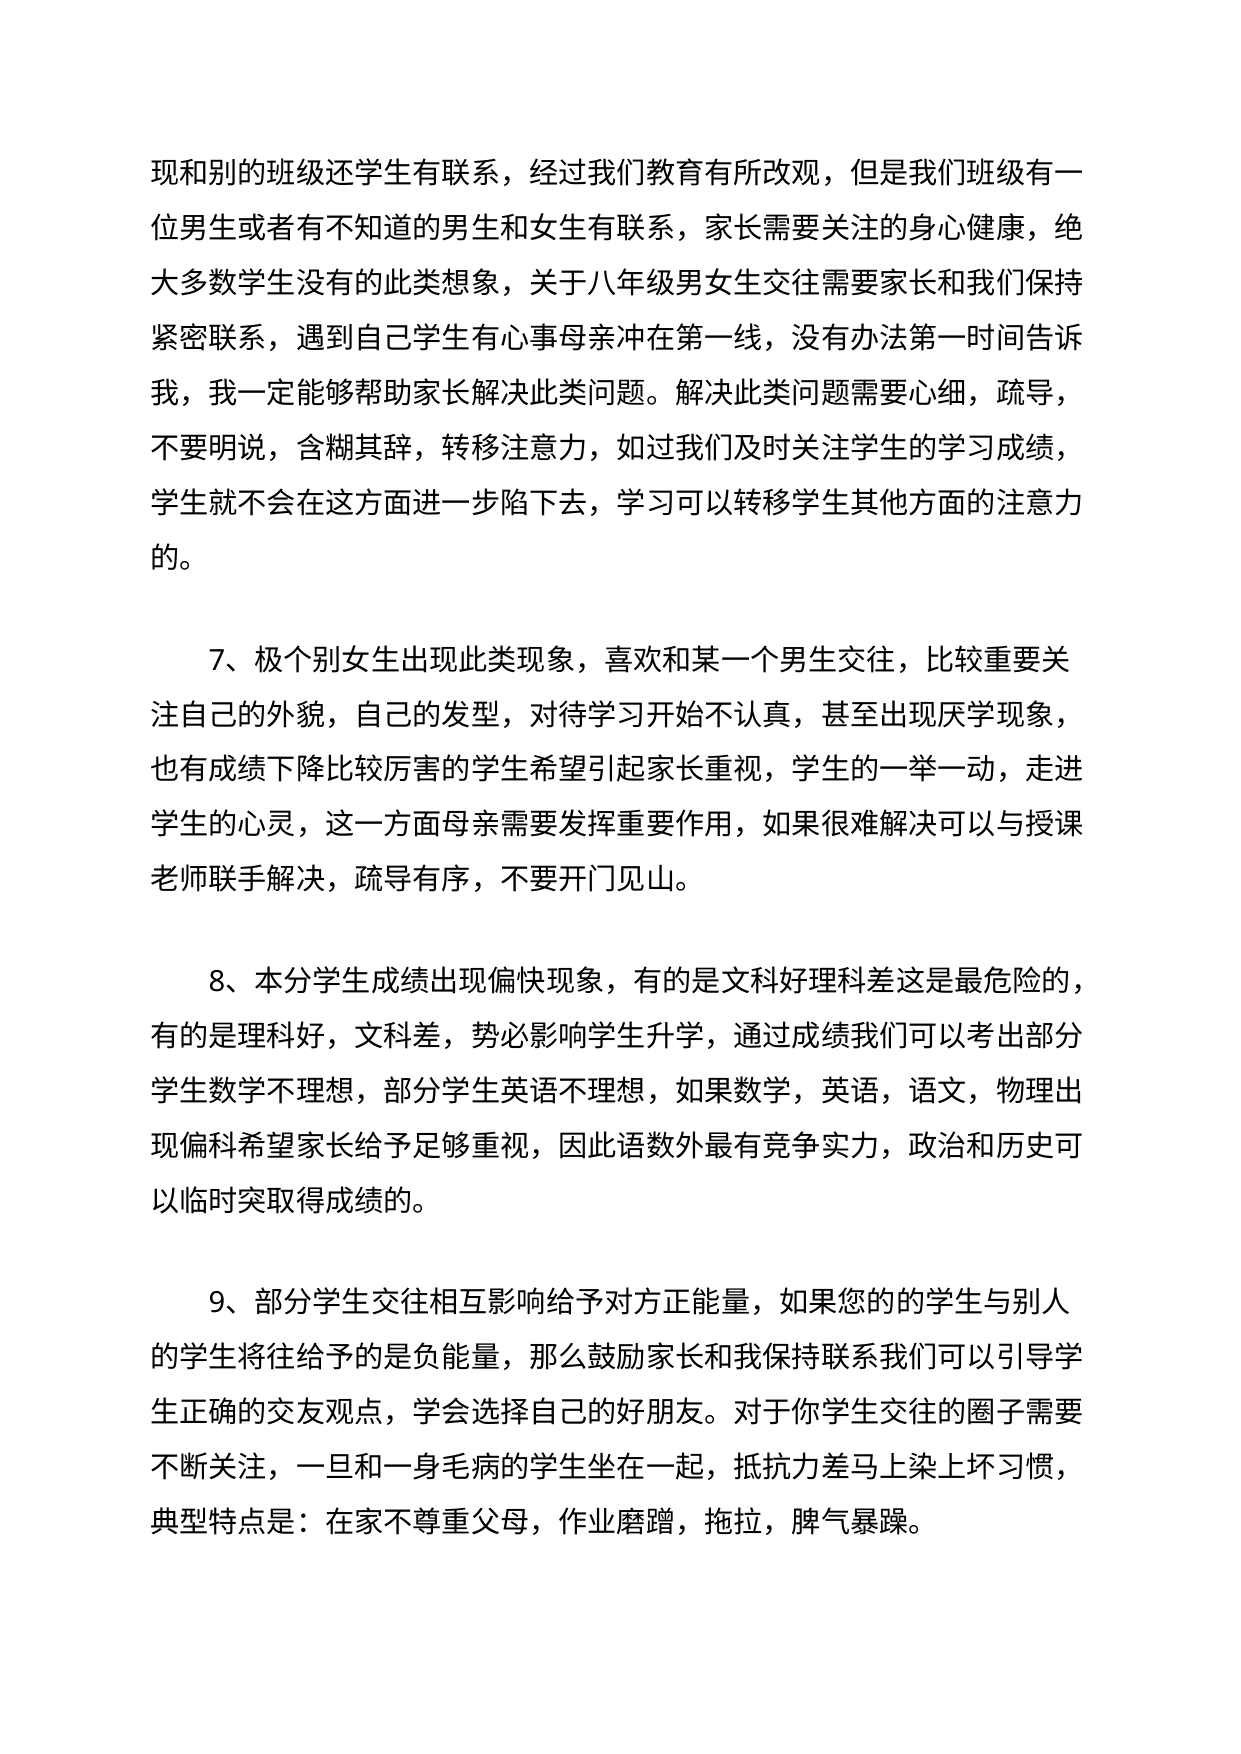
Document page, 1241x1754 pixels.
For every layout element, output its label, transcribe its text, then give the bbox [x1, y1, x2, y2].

text 7、极个别女生出现此类现象，喜欢和某一个男生交往，比较重要关注自己的外貌，自己的发型，对待学习开始不认真，甚至出现厌学现象，也有成绩下降比较厉害的学生希望引起家长重视，学生的一举一动，走进学生的心灵，这一方面母亲需要发挥重要作用，如果很难解决可以与授课老师联手解决，疏导有序，不要开门见山。 [150, 636, 1090, 898]
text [150, 150, 1090, 577]
text 9、部分学生交往相互影响给予对方正能量，如果您的的学生与别人的学生将往给予的是负能量，那么鼓励家长和我保持联系我们可以引导学生正确的交友观点，学会选择自己的好朋友。对于你学生交往的圈子需要不断关注，一旦和一身毛病的学生坐在一起，抵抗力差马上染上坏习惯，典型特点是：在家不尊重父母，作业磨蹭，拖拉，脾气暴躁。 [150, 1279, 1090, 1541]
text 8、本分学生成绩出现偏快现象，有的是文科好理科差这是最危险的，有的是理科好，文科差，势必影响学生升学，通过成绩我们可以考出部分学生数学不理想，部分学生英语不理想，如果数学，英语，语文，物理出现偏科希望家长给予足够重视，因此语数外最有竞争实力，政治和历史可以临时突取得成绩的。 [150, 957, 1090, 1219]
